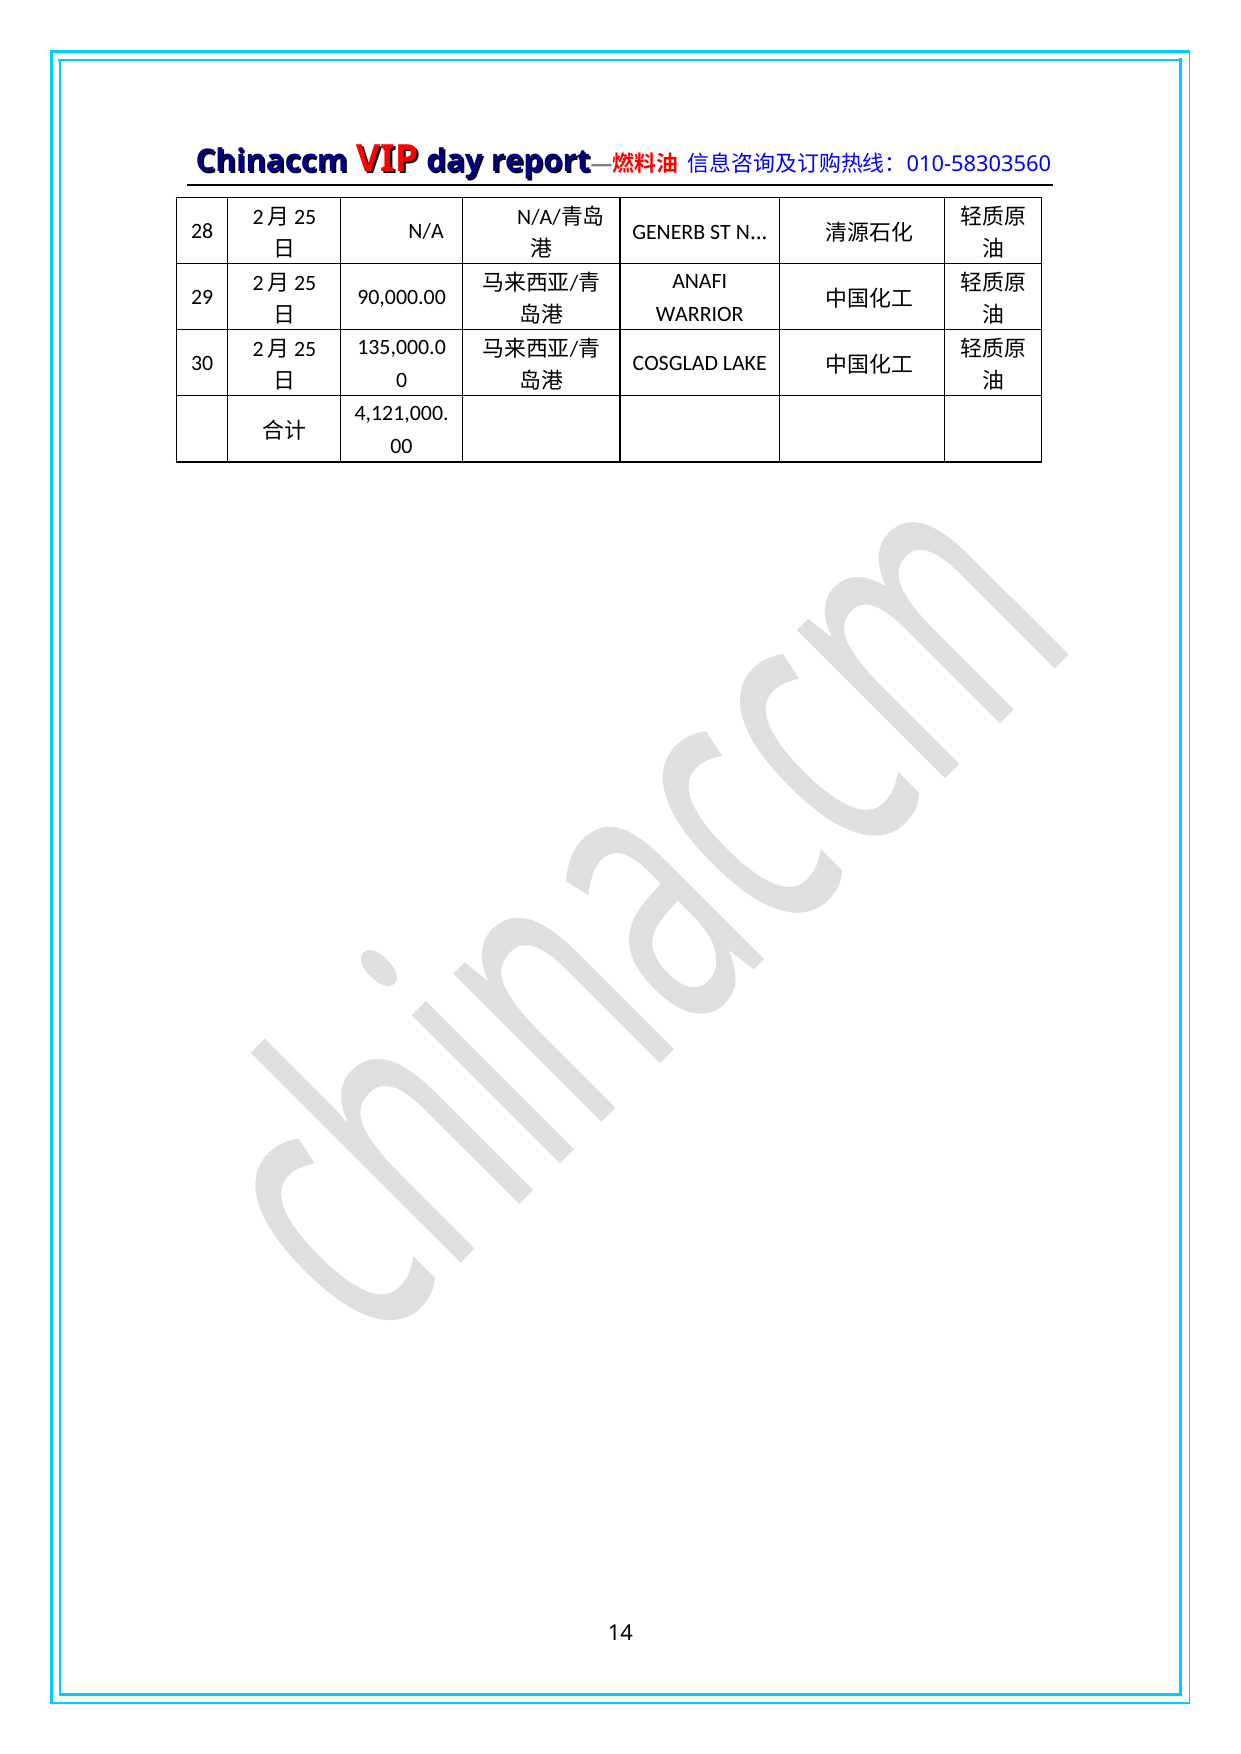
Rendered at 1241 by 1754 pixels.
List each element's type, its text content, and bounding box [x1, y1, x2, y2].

table_cell [177, 396, 227, 461]
table_cell 28 [177, 198, 227, 263]
table_cell 马来西亚/青岛港 [463, 330, 619, 395]
table_cell [463, 396, 619, 461]
table_cell ANAFI WARRIOR [621, 264, 779, 329]
table_cell 轻质原油 [945, 198, 1041, 263]
table_cell [621, 396, 779, 461]
table_cell 29 [177, 264, 227, 329]
table_cell N/A/青岛港 [463, 198, 619, 263]
table_cell COSGLAD LAKE [621, 330, 779, 395]
table_cell 轻质原油 [945, 264, 1041, 329]
table_cell N/A [341, 198, 462, 263]
table_cell 中国化工 [780, 264, 944, 329]
table_cell 马来西亚/青岛港 [463, 264, 619, 329]
table_cell 90,000.00 [341, 264, 462, 329]
table_cell 2月25日 [228, 264, 340, 329]
table_cell [945, 396, 1041, 461]
table_cell 清源石化 [780, 198, 944, 263]
table_cell [780, 396, 944, 461]
table_cell 135,000.00 [341, 330, 462, 395]
table_cell 2月25日 [228, 198, 340, 263]
table_cell 2月25日 [228, 330, 340, 395]
table_cell 30 [177, 330, 227, 395]
table_cell 4,121,000.00 [341, 396, 462, 461]
table_cell 轻质原油 [945, 330, 1041, 395]
table_cell 中国化工 [780, 330, 944, 395]
table_cell 合计 [228, 396, 340, 461]
table_cell GENERB ST N… [621, 198, 779, 263]
